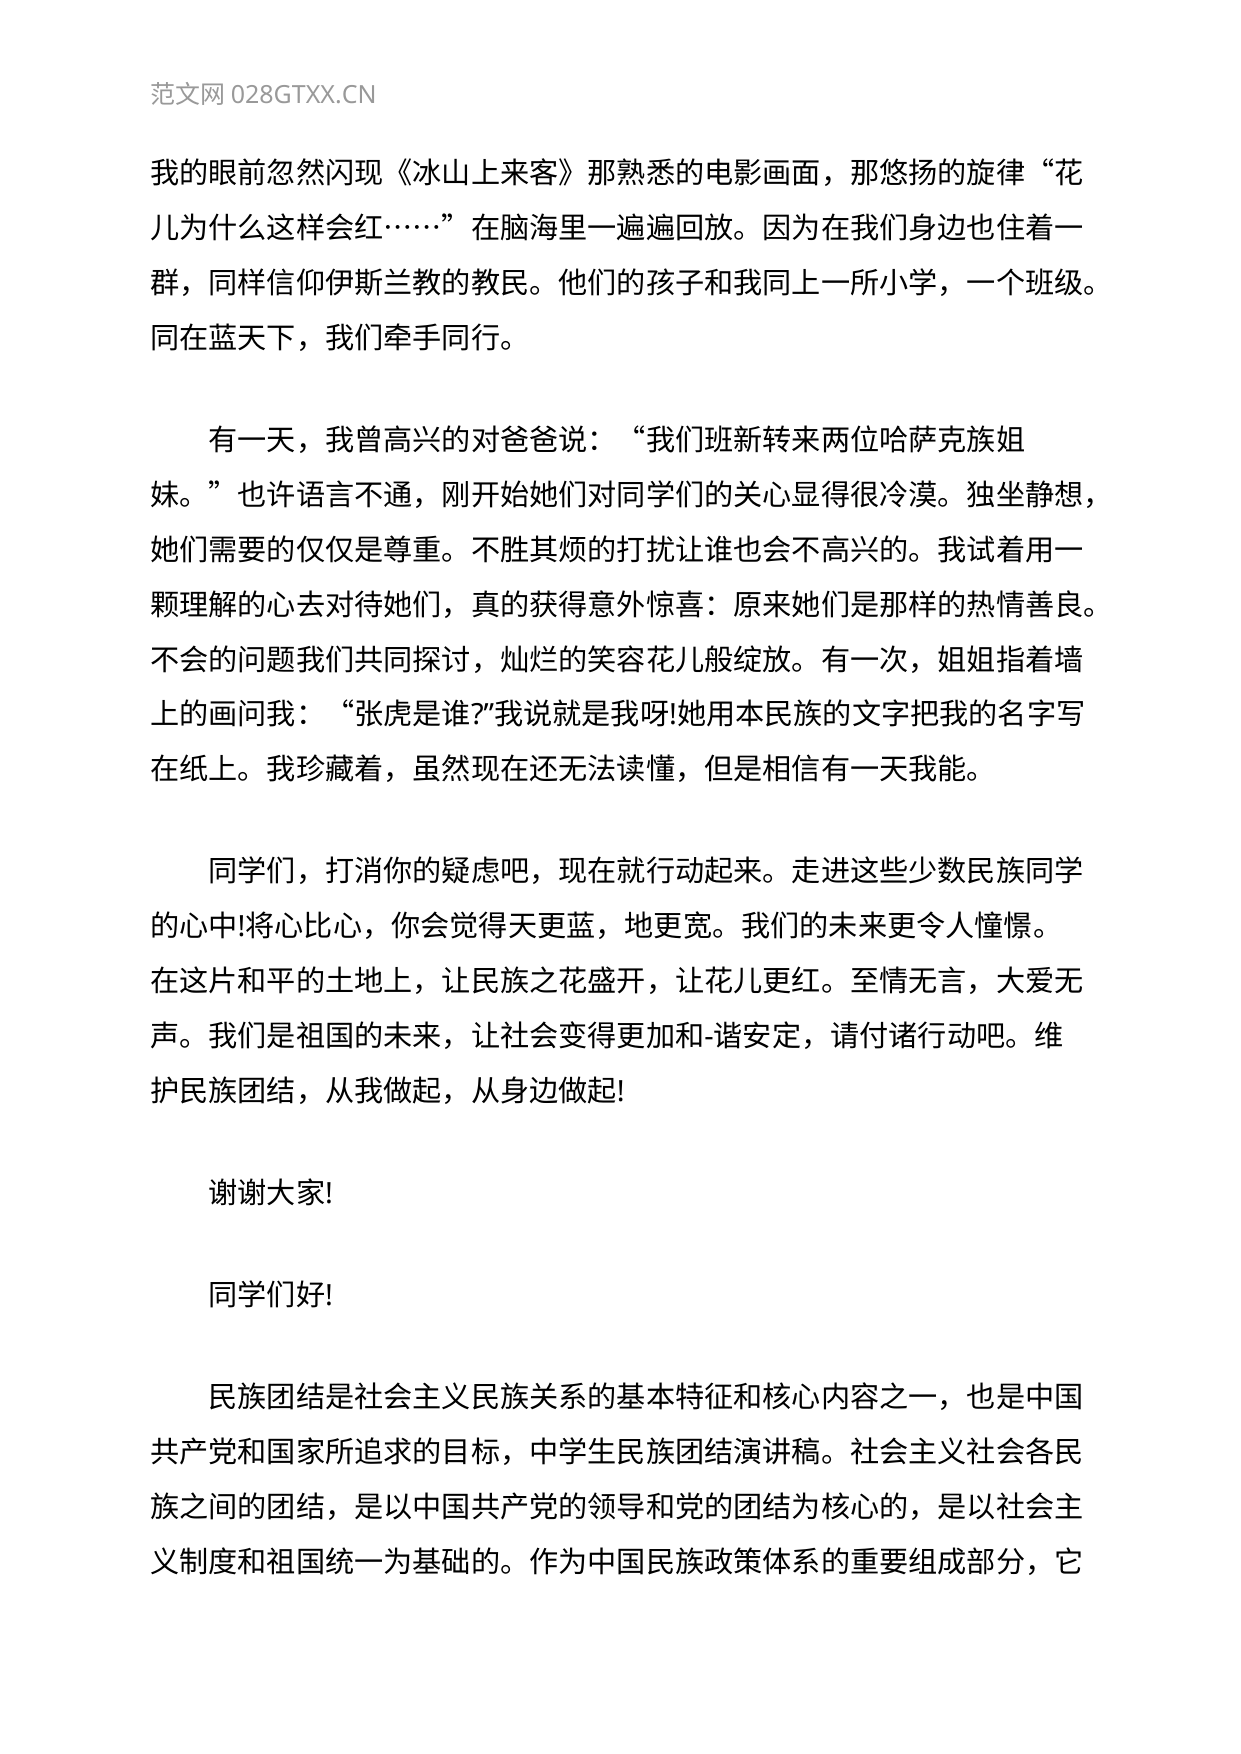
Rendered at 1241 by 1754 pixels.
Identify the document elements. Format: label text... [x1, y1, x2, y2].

text 同学们，打消你的疑虑吧，现在就行动起来。走进这些少数民族同学的心中!将心比心，你会觉得天更蓝，地更宽。我们的未来更令人憧憬。在这片和平的土地上，让民族之花盛开，让花儿更红。至情无言，大爱无声。我们是祖国的未来，让社会变得更加和-谐安定，请付诸行动吧。维护民族团结，从我做起，从身边做起! [150, 848, 1090, 1110]
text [150, 1373, 1090, 1580]
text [150, 150, 1090, 357]
text 谢谢大家! [150, 1169, 1090, 1212]
text 有一天，我曾高兴的对爸爸说：“我们班新转来两位哈萨克族姐妹。”也许语言不通，刚开始她们对同学们的关心显得很冷漠。独坐静想，她们需要的仅仅是尊重。不胜其烦的打扰让谁也会不高兴的。我试着用一颗理解的心去对待她们，真的获得意外惊喜：原来她们是那样的热情善良。不会的问题我们共同探讨，灿烂的笑容花儿般绽放。有一次，姐姐指着墙上的画问我：“张虎是谁?”我说就是我呀!她用本民族的文字把我的名字写在纸上。我珍藏着，虽然现在还无法读懂，但是相信有一天我能。 [150, 416, 1090, 788]
text 同学们好! [150, 1271, 1090, 1314]
